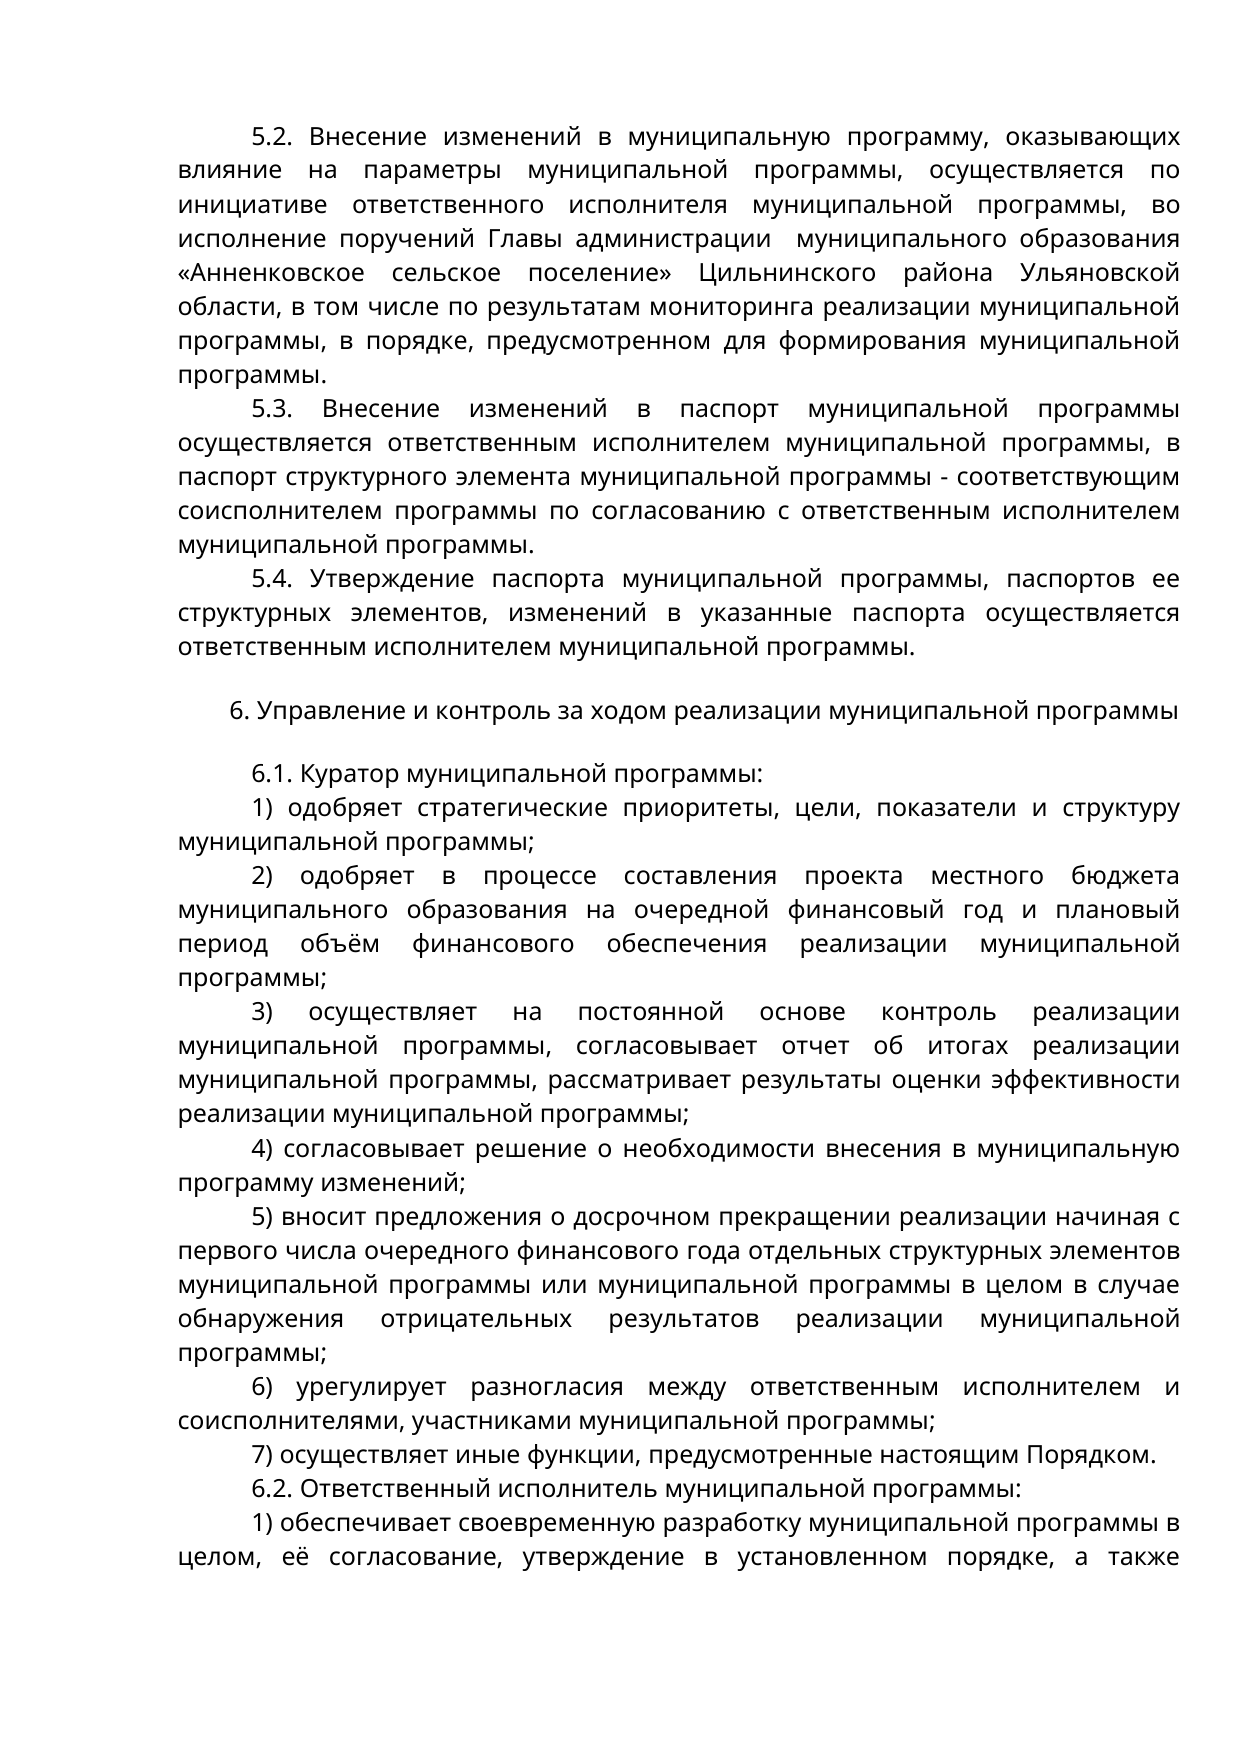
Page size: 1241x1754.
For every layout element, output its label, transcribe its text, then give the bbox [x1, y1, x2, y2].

text 3) осуществляет на постоянной основе контроль реализации муниципальной программы, согласовывает отчет об итогах реализации муниципальной программы, рассматривает результаты оценки эффективности реализации муниципальной программы; [177, 994, 1181, 1130]
text 2) одобряет в процессе составления проекта местного бюджета муниципального образования на очередной финансовый год и плановый период объём финансового обеспечения реализации муниципальной программы; [177, 858, 1181, 994]
text 4) согласовывает решение о необходимости внесения в муниципальную программу изменений; [177, 1130, 1181, 1198]
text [177, 1505, 1181, 1573]
text 5.2. Внесение изменений в муниципальную программу, оказывающих влияние на параметры муниципальной программы, осуществляется по инициативе ответственного исполнителя муниципальной программы, во исполнение поручений Главы администрации муниципального образования «Анненковское сельское поселение» Цильнинского района Ульяновской области, в том числе по результатам мониторинга реализации муниципальной программы, в порядке, предусмотренном для формирования муниципальной программы. [177, 118, 1181, 391]
text 7) осуществляет иные функции, предусмотренные настоящим Порядком. [177, 1437, 1181, 1471]
text 1) одобряет стратегические приоритеты, цели, показатели и структуру муниципальной программы; [177, 789, 1181, 858]
text 6.2. Ответственный исполнитель муниципальной программы: [177, 1471, 1181, 1505]
text 6) урегулирует разногласия между ответственным исполнителем и соисполнителями, участниками муниципальной программы; [177, 1369, 1181, 1437]
text 6. Управление и контроль за ходом реализации муниципальной программы [177, 692, 1181, 726]
text 5.4. Утверждение паспорта муниципальной программы, паспортов ее структурных элементов, изменений в указанные паспорта осуществляется ответственным исполнителем муниципальной программы. [177, 561, 1181, 663]
text 5) вносит предложения о досрочном прекращении реализации начиная с первого числа очередного финансового года отдельных структурных элементов муниципальной программы или муниципальной программы в целом в случае обнаружения отрицательных результатов реализации муниципальной программы; [177, 1198, 1181, 1369]
text 5.3. Внесение изменений в паспорт муниципальной программы осуществляется ответственным исполнителем муниципальной программы, в паспорт структурного элемента муниципальной программы - соответствующим соисполнителем программы по согласованию с ответственным исполнителем муниципальной программы. [177, 391, 1181, 561]
text 6.1. Куратор муниципальной программы: [177, 756, 1181, 789]
